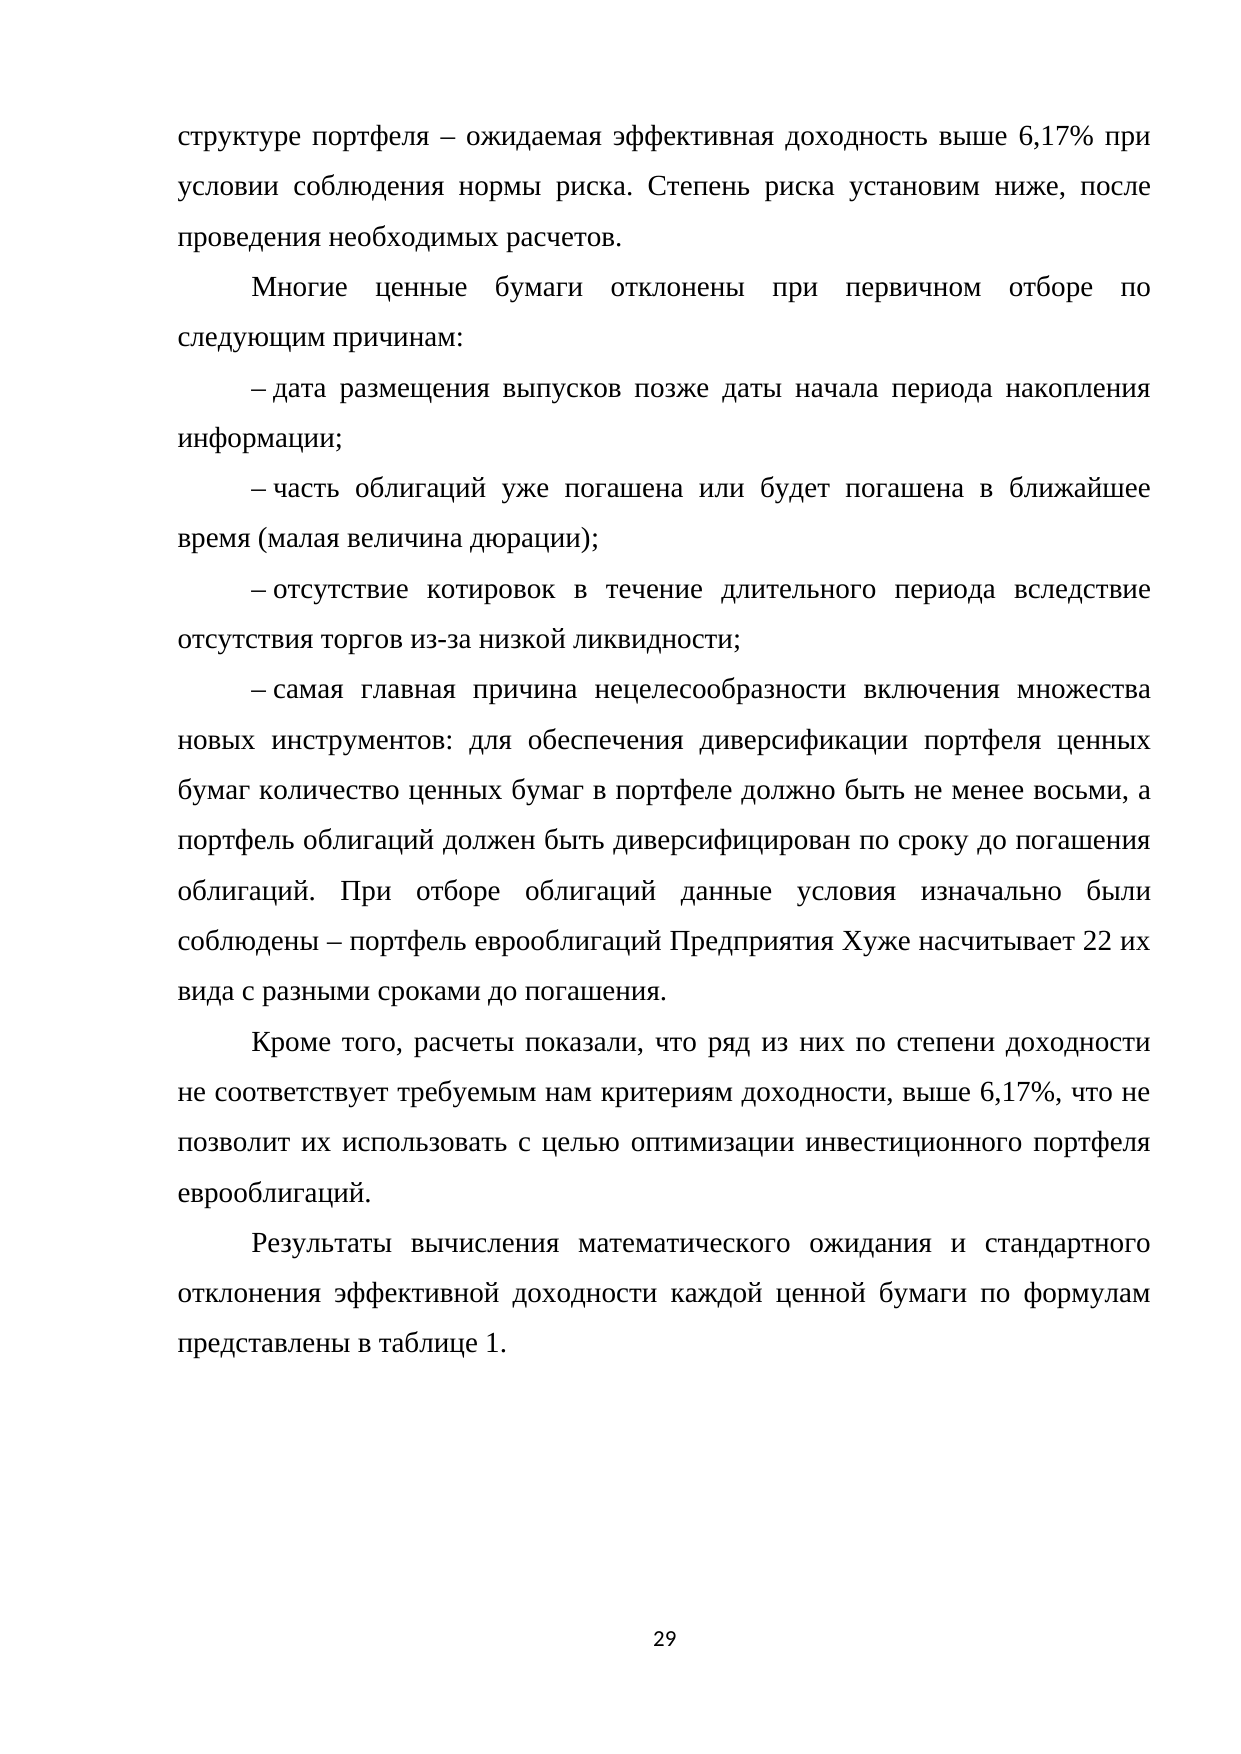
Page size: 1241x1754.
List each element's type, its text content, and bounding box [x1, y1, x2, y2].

text Многие ценные бумаги отклонены при первичном отборе по следующим причинам: [177, 269, 1152, 353]
text – отсутствие котировок в течение длительного периода вследствие отсутствия торгов из-за низкой ликвидности; [177, 571, 1152, 655]
text – дата размещения выпусков позже даты начала периода накопления информации; [177, 370, 1152, 453]
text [177, 118, 1152, 252]
text Результаты вычисления математического ожидания и стандартного отклонения эффективной доходности каждой ценной бумаги по формулам представлены в таблице 1. [177, 1225, 1152, 1359]
text – самая главная причина нецелесообразности включения множества новых инструментов: для обеспечения диверсификации портфеля ценных бумаг количество ценных бумаг в портфеле должно быть не менее восьми, а портфель облигаций должен быть диверсифицирован по сроку до погашения облигаций. При отборе облигаций данные условия изначально были соблюдены – портфель еврооблигаций Предприятия Хуже насчитывает 22 их вида с разными сроками до погашения. [177, 672, 1152, 1007]
text – часть облигаций уже погашена или будет погашена в ближайшее время (малая величина дюрации); [177, 470, 1152, 554]
text Кроме того, расчеты показали, что ряд из них по степени доходности не соответствует требуемым нам критериям доходности, выше 6,17%, что не позволит их использовать с целью оптимизации инвестиционного портфеля еврооблигаций. [177, 1024, 1152, 1208]
